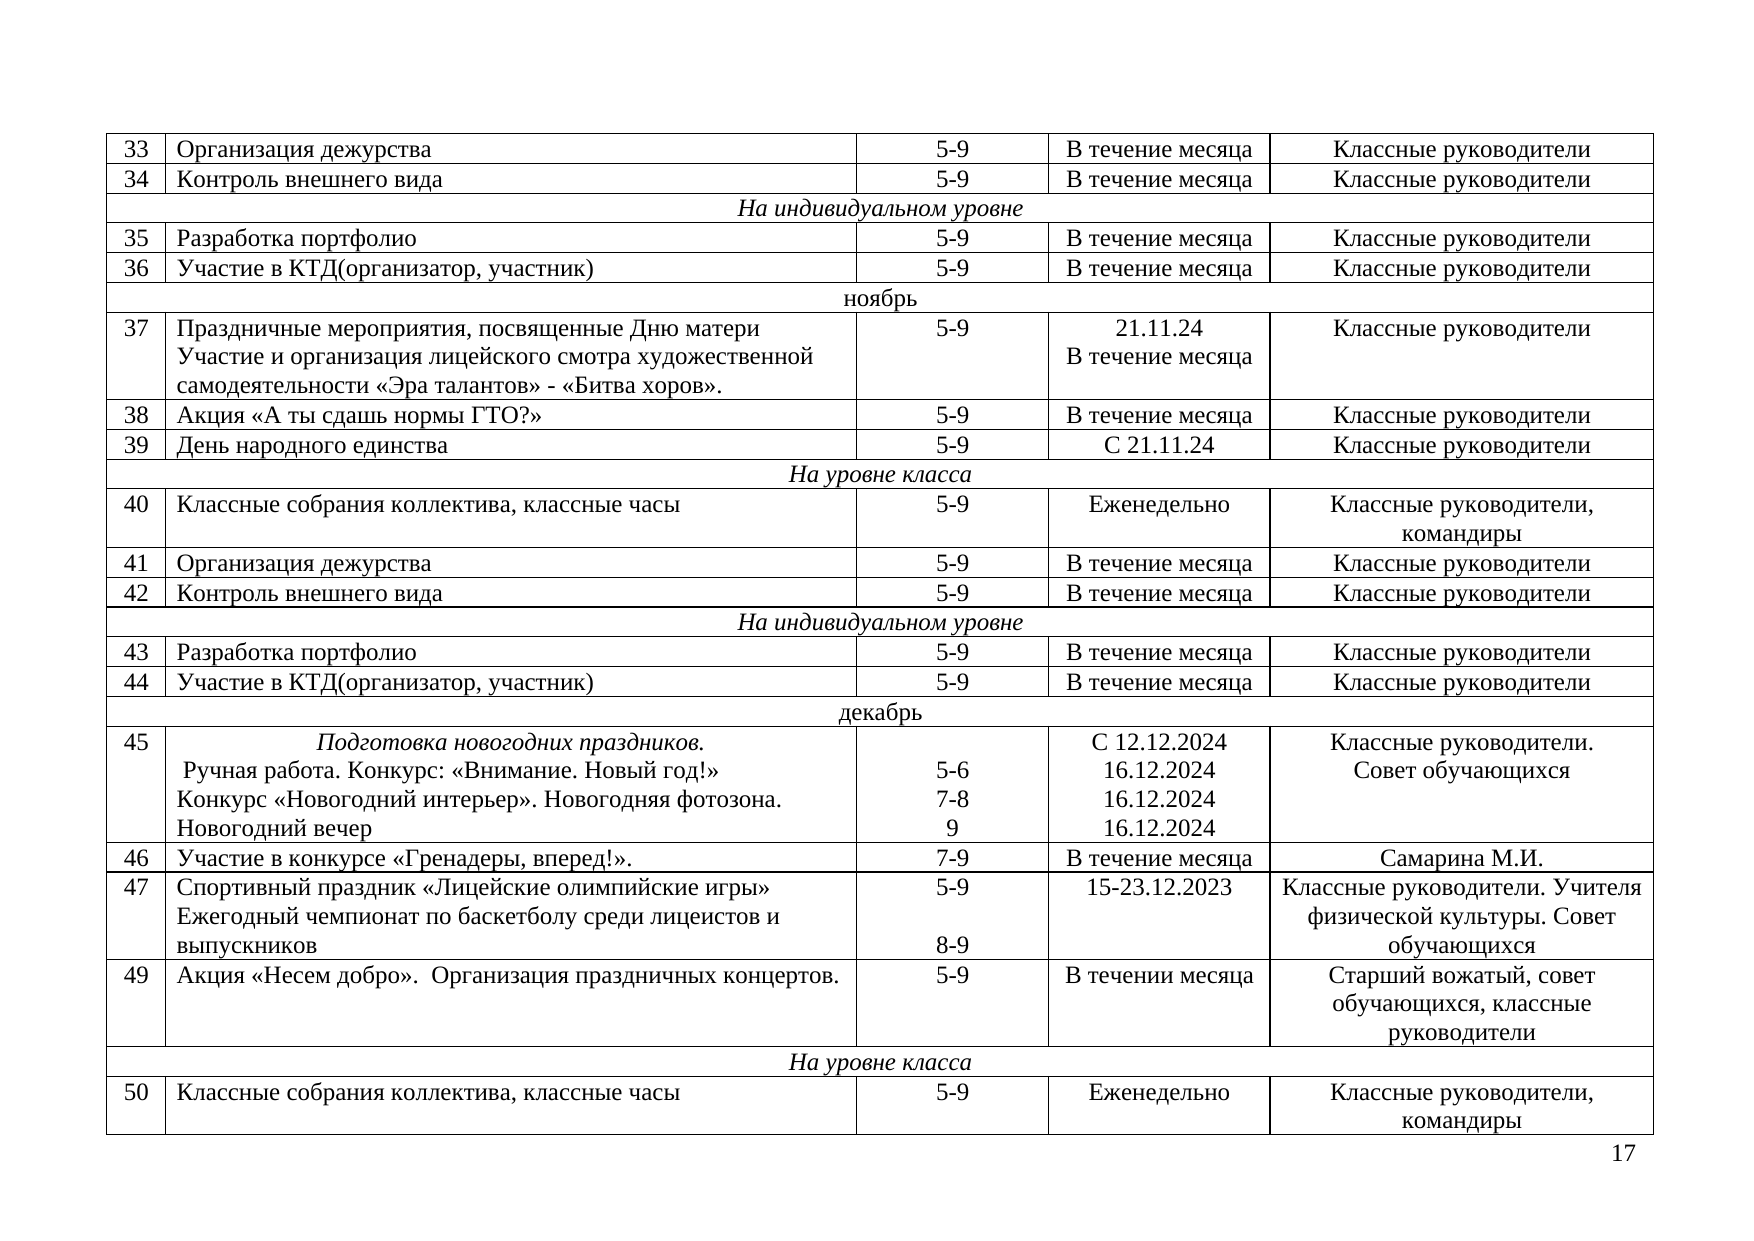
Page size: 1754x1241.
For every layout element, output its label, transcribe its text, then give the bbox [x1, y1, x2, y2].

table_cell Классные руководители [1271, 578, 1653, 606]
table_cell Классные руководители, командиры [1271, 489, 1653, 547]
table_cell Еженедельно [1049, 1077, 1269, 1134]
table_cell 38 [107, 400, 165, 429]
table_cell В течении месяца [1049, 960, 1269, 1046]
table_cell Старший вожатый, совет обучающихся, классные руководители [1271, 960, 1653, 1046]
table_cell Участие в конкурсе «Гренадеры, вперед!». [166, 843, 856, 871]
table_cell Классные руководители [1271, 637, 1653, 666]
table_cell 5-9 8-9 [857, 873, 1048, 959]
table_cell Классные руководители [1271, 400, 1653, 429]
table_cell Классные руководители [1271, 430, 1653, 458]
table_cell 5-6 7-8 9 [857, 727, 1048, 842]
table_cell 37 [107, 313, 165, 399]
table_cell 33 [107, 134, 165, 163]
table_cell На уровне класса [107, 1047, 1653, 1076]
table_cell День народного единства [166, 430, 856, 458]
table_cell В течение месяца [1049, 223, 1269, 252]
table_cell Классные руководители [1271, 548, 1653, 577]
table_cell 5-9 [857, 223, 1048, 252]
table_cell Разработка портфолио [166, 637, 856, 666]
table_cell 50 [107, 1077, 165, 1134]
table_cell 15-23.12.2023 [1049, 873, 1269, 959]
table_cell 35 [107, 223, 165, 252]
table_cell В течение месяца [1049, 253, 1269, 282]
table_cell 5-9 [857, 313, 1048, 399]
table_cell 46 [107, 843, 165, 871]
table_cell 5-9 [857, 1077, 1048, 1134]
table_cell В течение месяца [1049, 400, 1269, 429]
table_cell 5-9 [857, 164, 1048, 192]
table_cell 44 [107, 667, 165, 696]
table_cell Организация дежурства [166, 134, 856, 163]
table_cell 5-9 [857, 134, 1048, 163]
table_cell Классные руководители. Учителя физической культуры. Совет обучающихся [1271, 873, 1653, 959]
table_cell Участие в КТД(организатор, участник) [166, 253, 856, 282]
table_cell В течение месяца [1049, 134, 1269, 163]
table_cell 5-9 [857, 637, 1048, 666]
table_cell На индивидуальном уровне [107, 608, 1653, 636]
table_cell Классные руководители, командиры [1271, 1077, 1653, 1134]
table_cell 5-9 [857, 430, 1048, 458]
table_cell Контроль внешнего вида [166, 164, 856, 192]
table_cell 5-9 [857, 548, 1048, 577]
table_cell Акция «А ты сдашь нормы ГТО?» [166, 400, 856, 429]
table_cell ноябрь [107, 283, 1653, 312]
table_cell Классные собрания коллектива, классные часы [166, 1077, 856, 1134]
table_cell Классные руководители [1271, 164, 1653, 192]
table_cell Участие в КТД(организатор, участник) [166, 667, 856, 696]
table_cell 39 [107, 430, 165, 458]
table_cell Классные собрания коллектива, классные часы [166, 489, 856, 547]
table_cell 49 [107, 960, 165, 1046]
table_cell Самарина М.И. [1271, 843, 1653, 871]
table_cell 7-9 [857, 843, 1048, 871]
table_cell Подготовка новогодних праздников. Ручная работа. Конкурс: «Внимание. Новый год!» Конкурс «Новогодний интерьер». Новогодняя фотозона. Новогодний вечер [166, 727, 856, 842]
table_cell В течение месяца [1049, 637, 1269, 666]
table_cell декабрь [107, 697, 1653, 726]
table_cell С 21.11.24 [1049, 430, 1269, 458]
table_cell 47 [107, 873, 165, 959]
table_cell Классные руководители [1271, 313, 1653, 399]
table_cell 21.11.24 В течение месяца [1049, 313, 1269, 399]
table_cell В течение месяца [1049, 667, 1269, 696]
table_cell Спортивный праздник «Лицейские олимпийские игры» Ежегодный чемпионат по баскетболу среди лицеистов и выпускников [166, 873, 856, 959]
table_cell 43 [107, 637, 165, 666]
table_cell Контроль внешнего вида [166, 578, 856, 606]
table_cell Акция «Несем добро». Организация праздничных концертов. [166, 960, 856, 1046]
table_cell 5-9 [857, 489, 1048, 547]
table_cell 5-9 [857, 667, 1048, 696]
table_cell 34 [107, 164, 165, 192]
table_cell Классные руководители [1271, 667, 1653, 696]
table_cell Организация дежурства [166, 548, 856, 577]
table_cell Разработка портфолио [166, 223, 856, 252]
table_cell Еженедельно [1049, 489, 1269, 547]
table_cell 5-9 [857, 578, 1048, 606]
table_cell 5-9 [857, 253, 1048, 282]
table_cell 41 [107, 548, 165, 577]
table_cell 5-9 [857, 400, 1048, 429]
table_cell В течение месяца [1049, 578, 1269, 606]
table_cell 45 [107, 727, 165, 842]
table_cell 36 [107, 253, 165, 282]
table_cell 42 [107, 578, 165, 606]
table_cell В течение месяца [1049, 843, 1269, 871]
table_cell Праздничные мероприятия, посвященные Дню матери Участие и организация лицейского смотра художественной самодеятельности «Эра талантов» - «Битва хоров». [166, 313, 856, 399]
table_cell Классные руководители. Совет обучающихся [1271, 727, 1653, 842]
table_cell В течение месяца [1049, 164, 1269, 192]
table_cell Классные руководители [1271, 134, 1653, 163]
table_cell Классные руководители [1271, 223, 1653, 252]
table_cell 5-9 [857, 960, 1048, 1046]
table_cell Классные руководители [1271, 253, 1653, 282]
table_cell На уровне класса [107, 460, 1653, 488]
table_cell С 12.12.2024 16.12.2024 16.12.2024 16.12.2024 [1049, 727, 1269, 842]
table_cell На индивидуальном уровне [107, 194, 1653, 222]
table_cell 40 [107, 489, 165, 547]
table_cell В течение месяца [1049, 548, 1269, 577]
